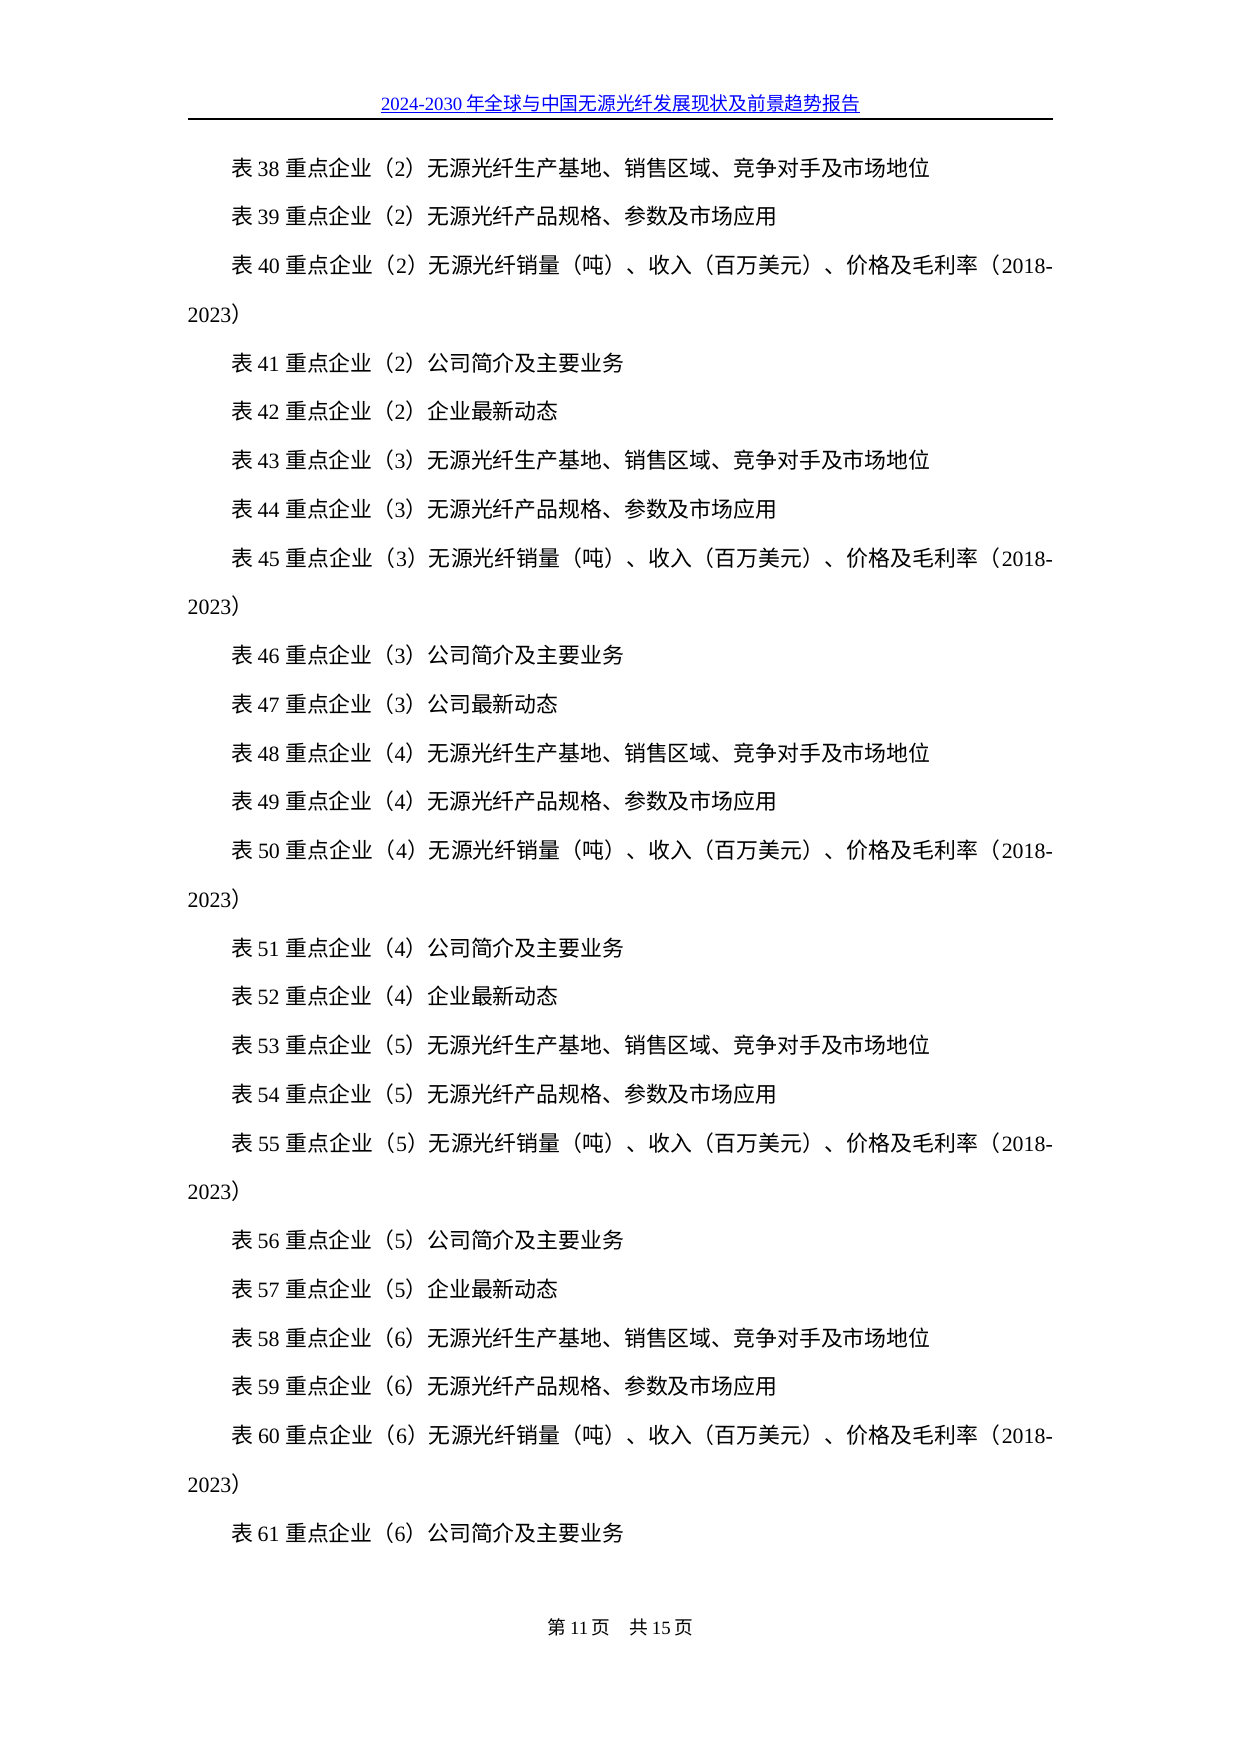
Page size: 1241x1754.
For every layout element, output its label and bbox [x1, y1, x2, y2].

text [187, 150, 1053, 1548]
